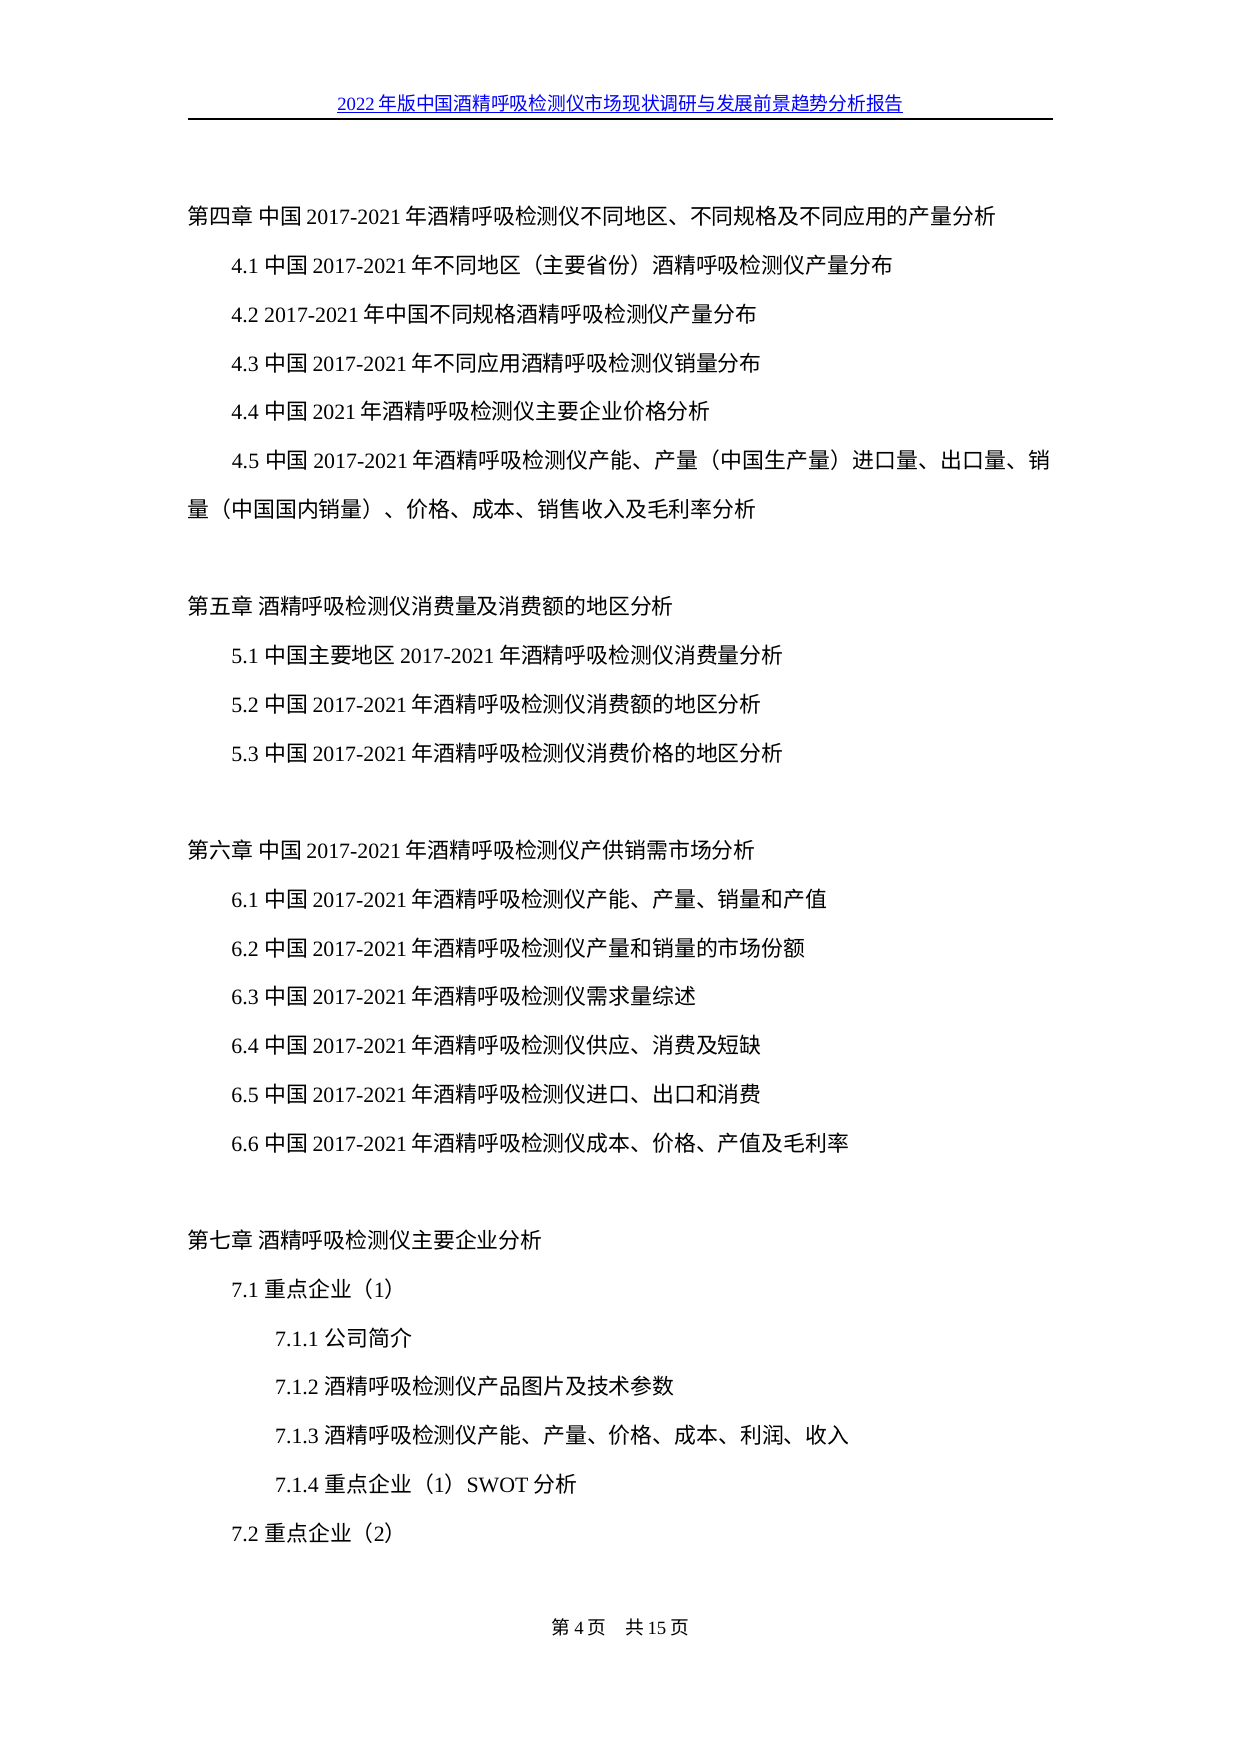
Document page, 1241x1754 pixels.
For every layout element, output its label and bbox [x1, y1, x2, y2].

text [187, 150, 1053, 1548]
